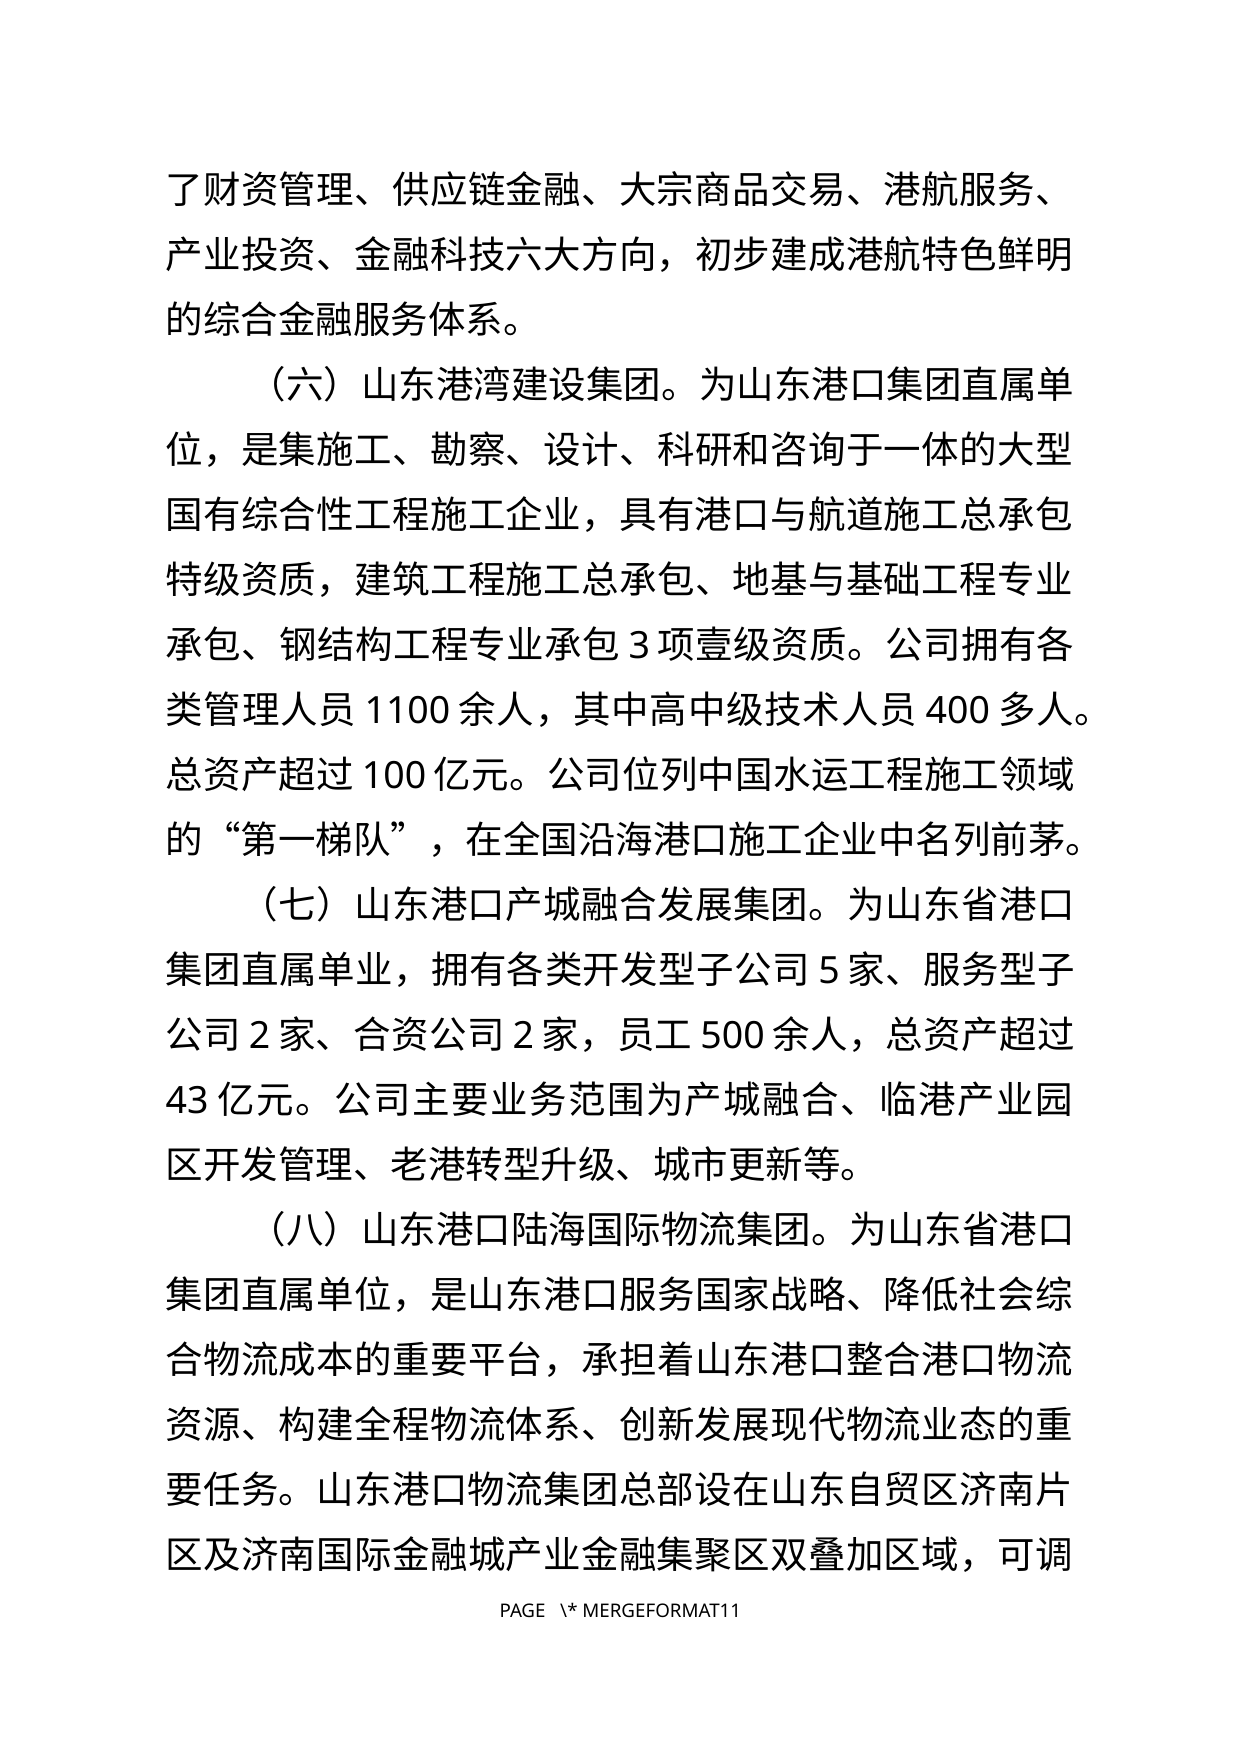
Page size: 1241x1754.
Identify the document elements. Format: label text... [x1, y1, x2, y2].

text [165, 1194, 1075, 1584]
text （六）山东港湾建设集团。为山东港口集团直属单位，是集施工、勘察、设计、科研和咨询于一体的大型国有综合性工程施工企业，具有港口与航道施工总承包特级资质，建筑工程施工总承包、地基与基础工程专业承包、钢结构工程专业承包3项壹级资质。公司拥有各类管理人员1100余人，其中高中级技术人员400多人。总资产超过100亿元。公司位列中国水运工程施工领域的“第一梯队”，在全国沿海港口施工企业中名列前茅。 [165, 349, 1075, 869]
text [165, 154, 1075, 349]
text （七）山东港口产城融合发展集团。为山东省港口集团直属单业，拥有各类开发型子公司5家、服务型子公司2家、合资公司2家，员工500余人，总资产超过43亿元。公司主要业务范围为产城融合、临港产业园区开发管理、老港转型升级、城市更新等。 [165, 869, 1075, 1194]
